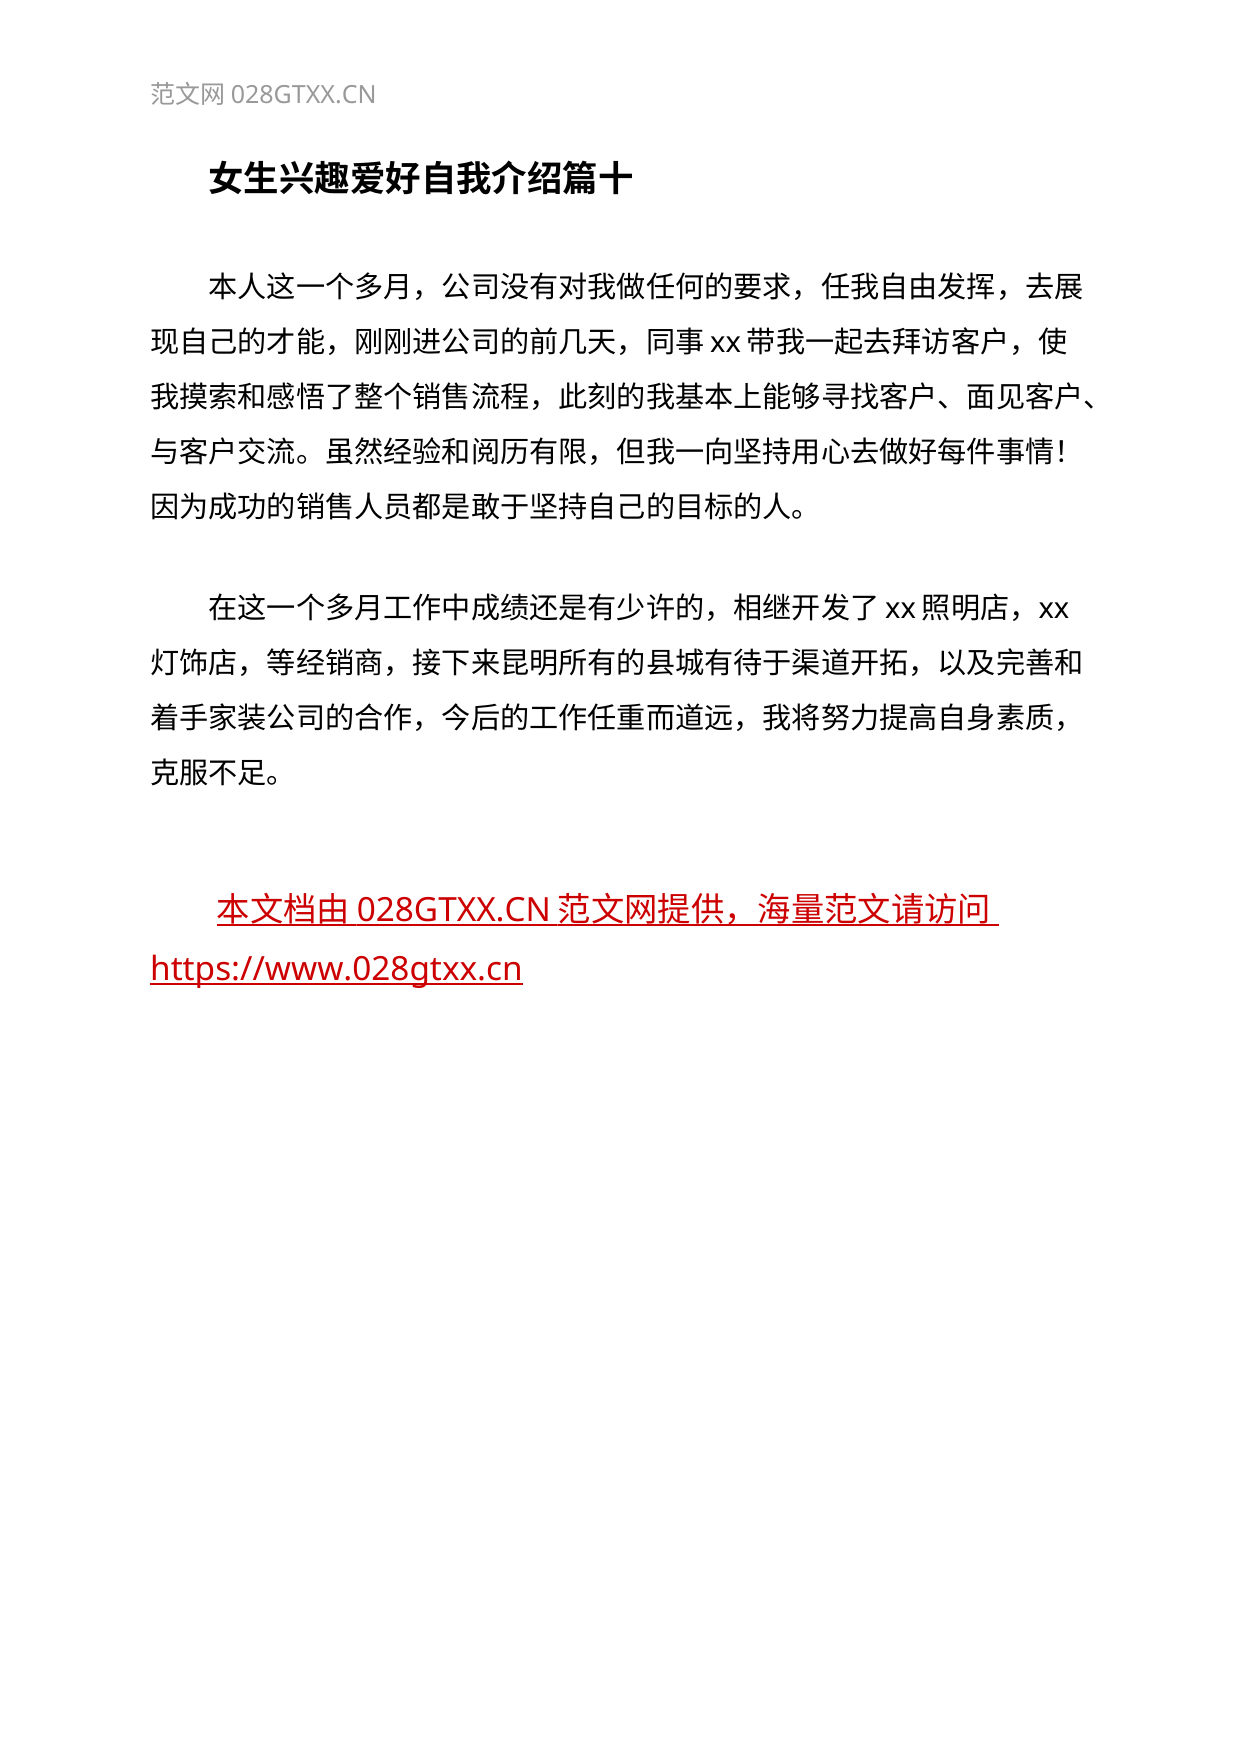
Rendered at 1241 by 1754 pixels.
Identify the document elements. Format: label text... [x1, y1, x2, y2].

text 本人这一个多月，公司没有对我做任何的要求，任我自由发挥，去展现自己的才能，刚刚进公司的前几天，同事xx带我一起去拜访客户，使我摸索和感悟了整个销售流程，此刻的我基本上能够寻找客户、面见客户、与客户交流。虽然经验和阅历有限，但我一向坚持用心去做好每件事情！因为成功的销售人员都是敢于坚持自己的目标的人。 [150, 263, 1090, 525]
text 本文档由028GTXX.CN范文网提供，海量范文请访问 https://www.028gtxx.cn [150, 883, 1090, 990]
text 在这一个多月工作中成绩还是有少许的，相继开发了xx照明店，xx灯饰店，等经销商，接下来昆明所有的县城有待于渠道开拓，以及完善和着手家装公司的合作，今后的工作任重而道远，我将努力提高自身素质，克服不足。 [150, 585, 1090, 792]
text 女生兴趣爱好自我介绍篇十 [150, 150, 1090, 201]
